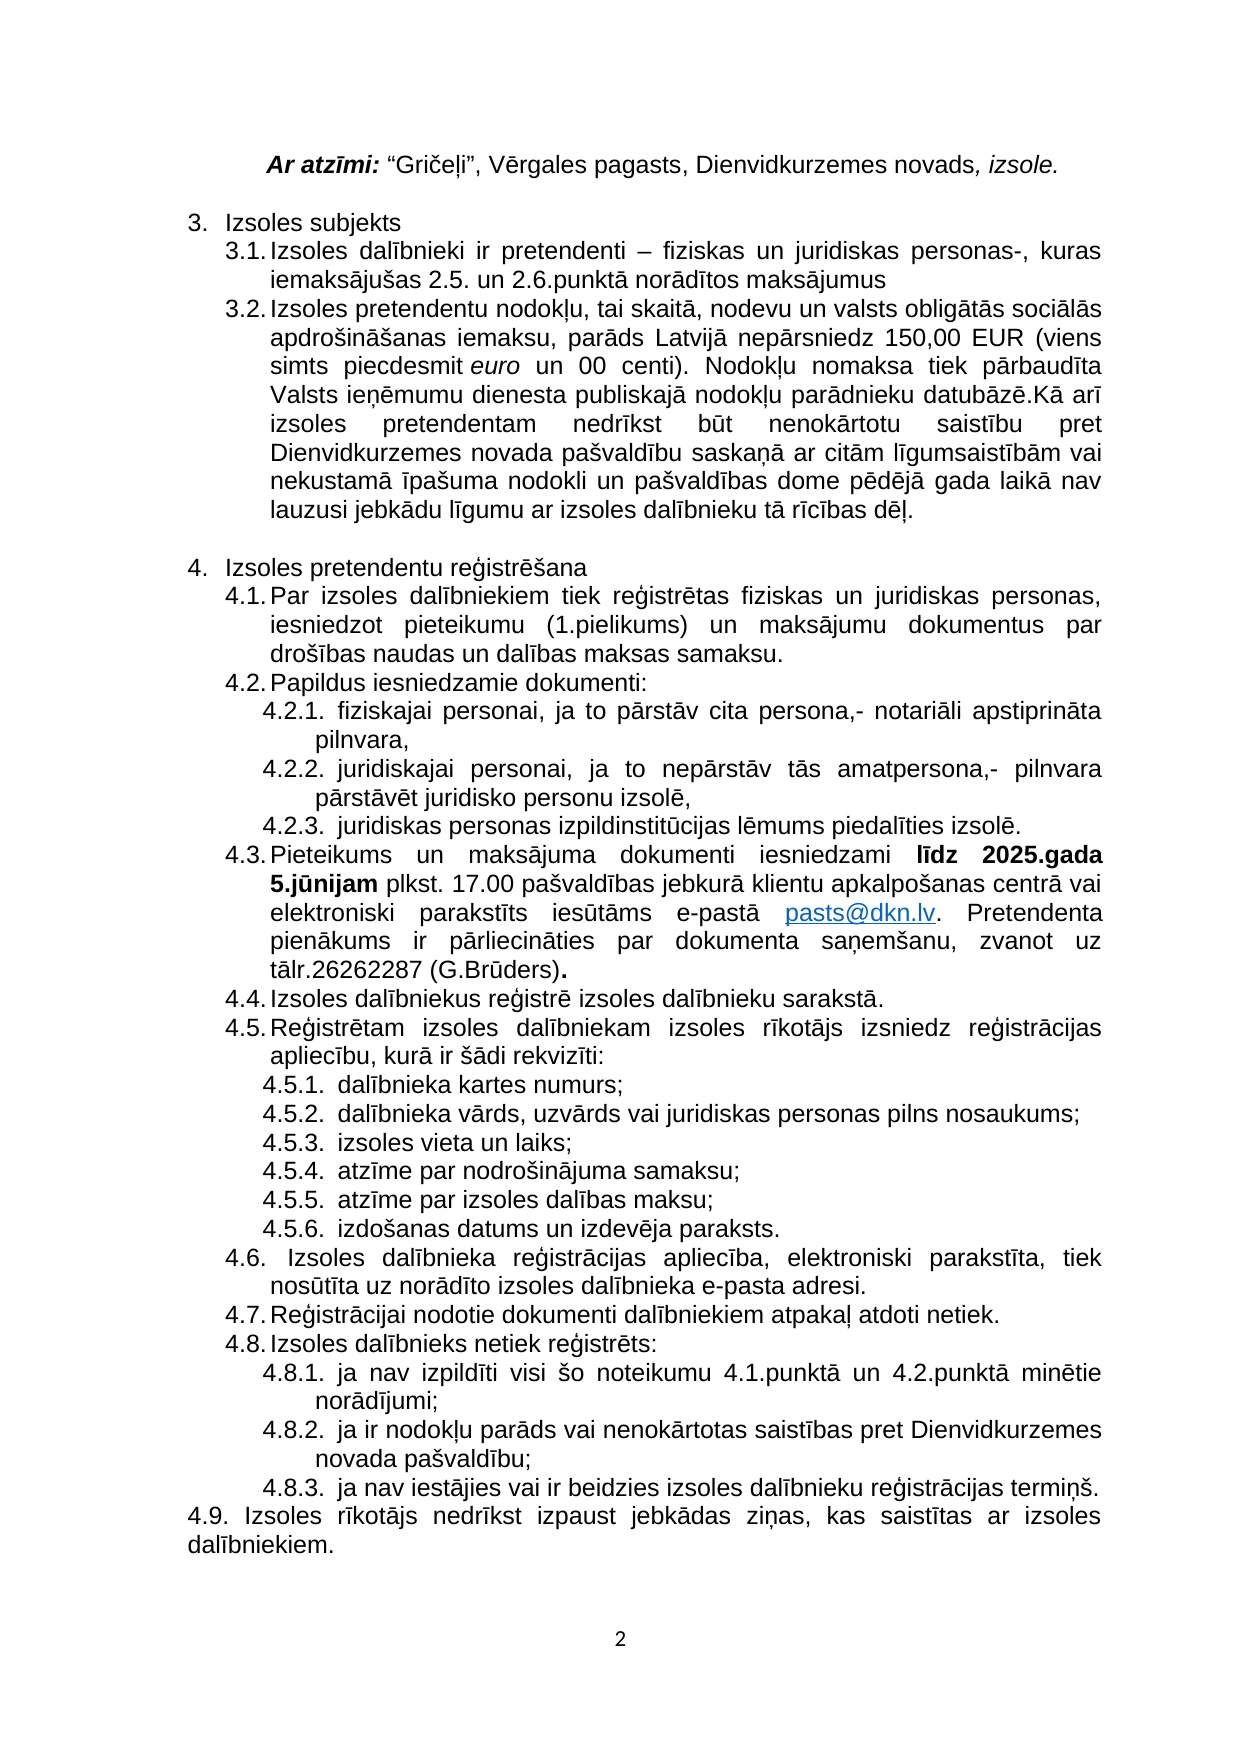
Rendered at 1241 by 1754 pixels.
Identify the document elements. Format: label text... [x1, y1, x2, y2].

list ja nav izpildīti visi šo noteikumu 4.1.punktā un 4.2.punktā minētie norādījumi; [262, 1357, 1103, 1415]
list izsoles vieta un laiks; [262, 1127, 1103, 1156]
list atzīme par nodrošinājuma samaksu; [262, 1156, 1103, 1185]
list Papildus iesniedzamie dokumenti: [225, 667, 1103, 696]
list juridiskajai personai, ja to nepārstāv tās amatpersona,- pilnvara pārstāvēt juridisko personu izsolē, [262, 754, 1103, 811]
list izdošanas datums un izdevēja paraksts. [262, 1214, 1103, 1242]
list Pieteikums un maksājuma dokumenti iesniedzami līdz 2025.gada 5.jūnijam plkst. 17.00 pašvaldības jebkurā klientu apkalpošanas centrā vai elektroniski parakstīts iesūtāms e-pastā pasts@dkn.lv. Pretendenta pienākums ir pārliecināties par dokumenta saņemšanu, zvanot uz tālr.26262287 (G.Brūders). [225, 840, 1103, 984]
list Izsoles dalībnieki ir pretendenti – fiziskas un juridiskas personas-, kuras iemaksājušas 2.5. un 2.6.punktā norādītos maksājumus [225, 236, 1103, 294]
list fiziskajai personai, ja to pārstāv cita persona,- notariāli apstiprināta pilnvara, [262, 696, 1103, 754]
text Ar atzīmi: “Gričeļi”, Vērgales pagasts, Dienvidkurzemes novads, izsole. [225, 150, 1103, 179]
list ja ir nodokļu parāds vai nenokārtotas saistības pret Dienvidkurzemes novada pašvaldību; [262, 1415, 1103, 1472]
list Izsoles subjekts [187, 207, 1103, 236]
list Reģistrētam izsoles dalībniekam izsoles rīkotājs izsniedz reģistrācijas apliecību, kurā ir šādi rekvizīti: [225, 1012, 1103, 1070]
list dalībnieka kartes numurs; [262, 1070, 1103, 1099]
list Izsoles pretendentu nodokļu, tai skaitā, nodevu un valsts obligātās sociālās apdrošināšanas iemaksu, parāds Latvijā nepārsniedz 150,00 EUR (viens simts piecdesmit euro un 00 centi). Nodokļu nomaksa tiek pārbaudīta Valsts ieņēmumu dienesta publiskajā nodokļu parādnieku datubāzē.Kā arī izsoles pretendentam nedrīkst būt nenokārtotu saistību pret Dienvidkurzemes novada pašvaldību saskaņā ar citām līgumsaistībām vai nekustamā īpašuma nodokli un pašvaldības dome pēdējā gada laikā nav lauzusi jebkādu līgumu ar izsoles dalībnieku tā rīcības dēļ. [225, 294, 1103, 524]
list ja nav iestājies vai ir beidzies izsoles dalībnieku reģistrācijas termiņš. [262, 1472, 1103, 1501]
list Izsoles pretendentu reģistrēšana [187, 552, 1103, 581]
list Izsoles dalībnieks netiek reģistrēts: [225, 1329, 1103, 1357]
list atzīme par izsoles dalības maksu; [262, 1185, 1103, 1214]
text 4.9. Izsoles rīkotājs nedrīkst izpaust jebkādas ziņas, kas saistītas ar izsoles dalībniekiem. [187, 1501, 1103, 1559]
list Par izsoles dalībniekiem tiek reģistrētas fiziskas un juridiskas personas, iesniedzot pieteikumu (1.pielikums) un maksājumu dokumentus par drošības naudas un dalības maksas samaksu. [225, 581, 1103, 667]
list Izsoles dalībniekus reģistrē izsoles dalībnieku sarakstā. [225, 984, 1103, 1012]
list Izsoles dalībnieka reģistrācijas apliecība, elektroniski parakstīta, tiek nosūtīta uz norādīto izsoles dalībnieka e-pasta adresi. [225, 1242, 1103, 1300]
list dalībnieka vārds, uzvārds vai juridiskas personas pilns nosaukums; [262, 1099, 1103, 1127]
list juridiskas personas izpildinstitūcijas lēmums piedalīties izsolē. [262, 811, 1103, 840]
list Reģistrācijai nodotie dokumenti dalībniekiem atpakaļ atdoti netiek. [225, 1300, 1103, 1329]
